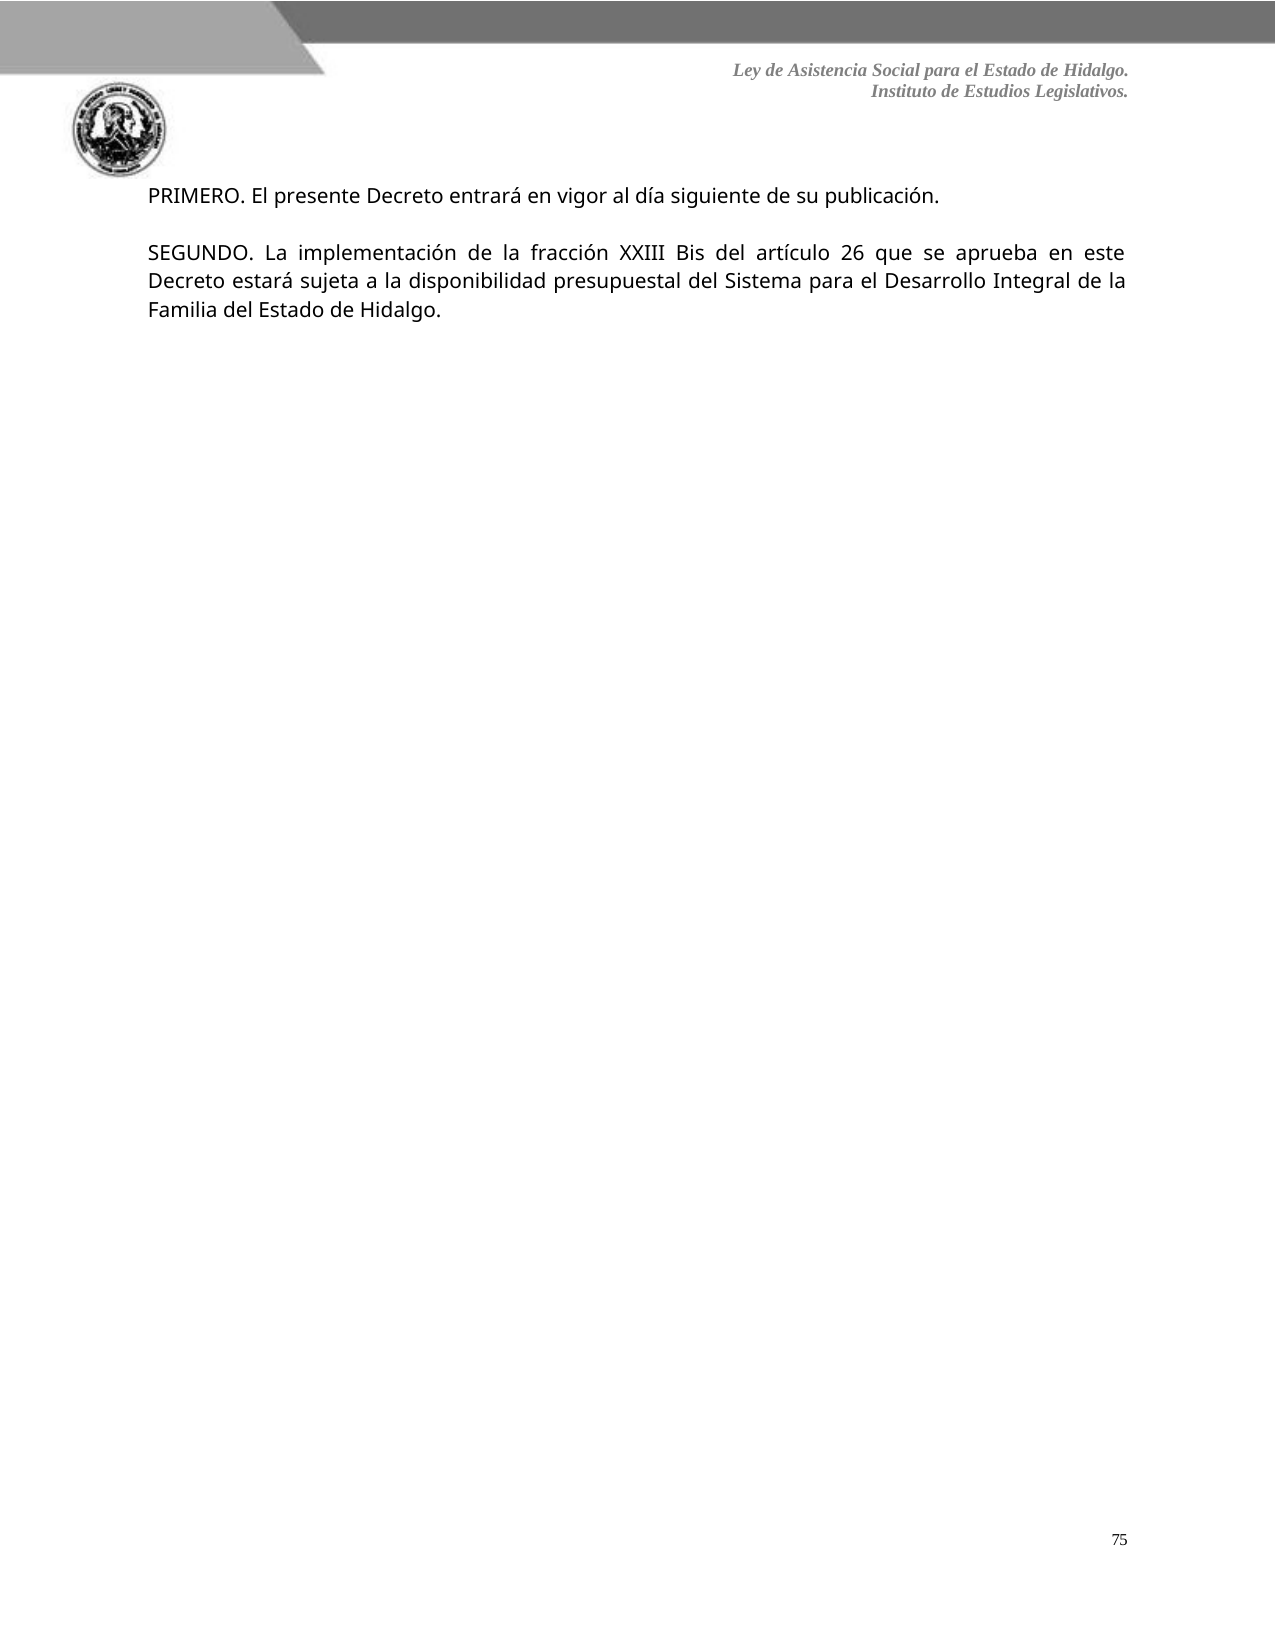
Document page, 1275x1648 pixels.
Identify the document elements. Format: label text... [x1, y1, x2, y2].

picture [0, 1, 1275, 179]
text SEGUNDO. La implementación de la fracción XXIII Bis del artículo 26 que se aprueba en este Decreto estará sujeta a la disponibilidad presupuestal del Sistema para el Desarrollo Integral de la Familia del Estado de Hidalgo. [148, 238, 1127, 323]
text PRIMERO. El presente Decreto entrará en vigor al día siguiente de su publicación. [148, 181, 1142, 210]
